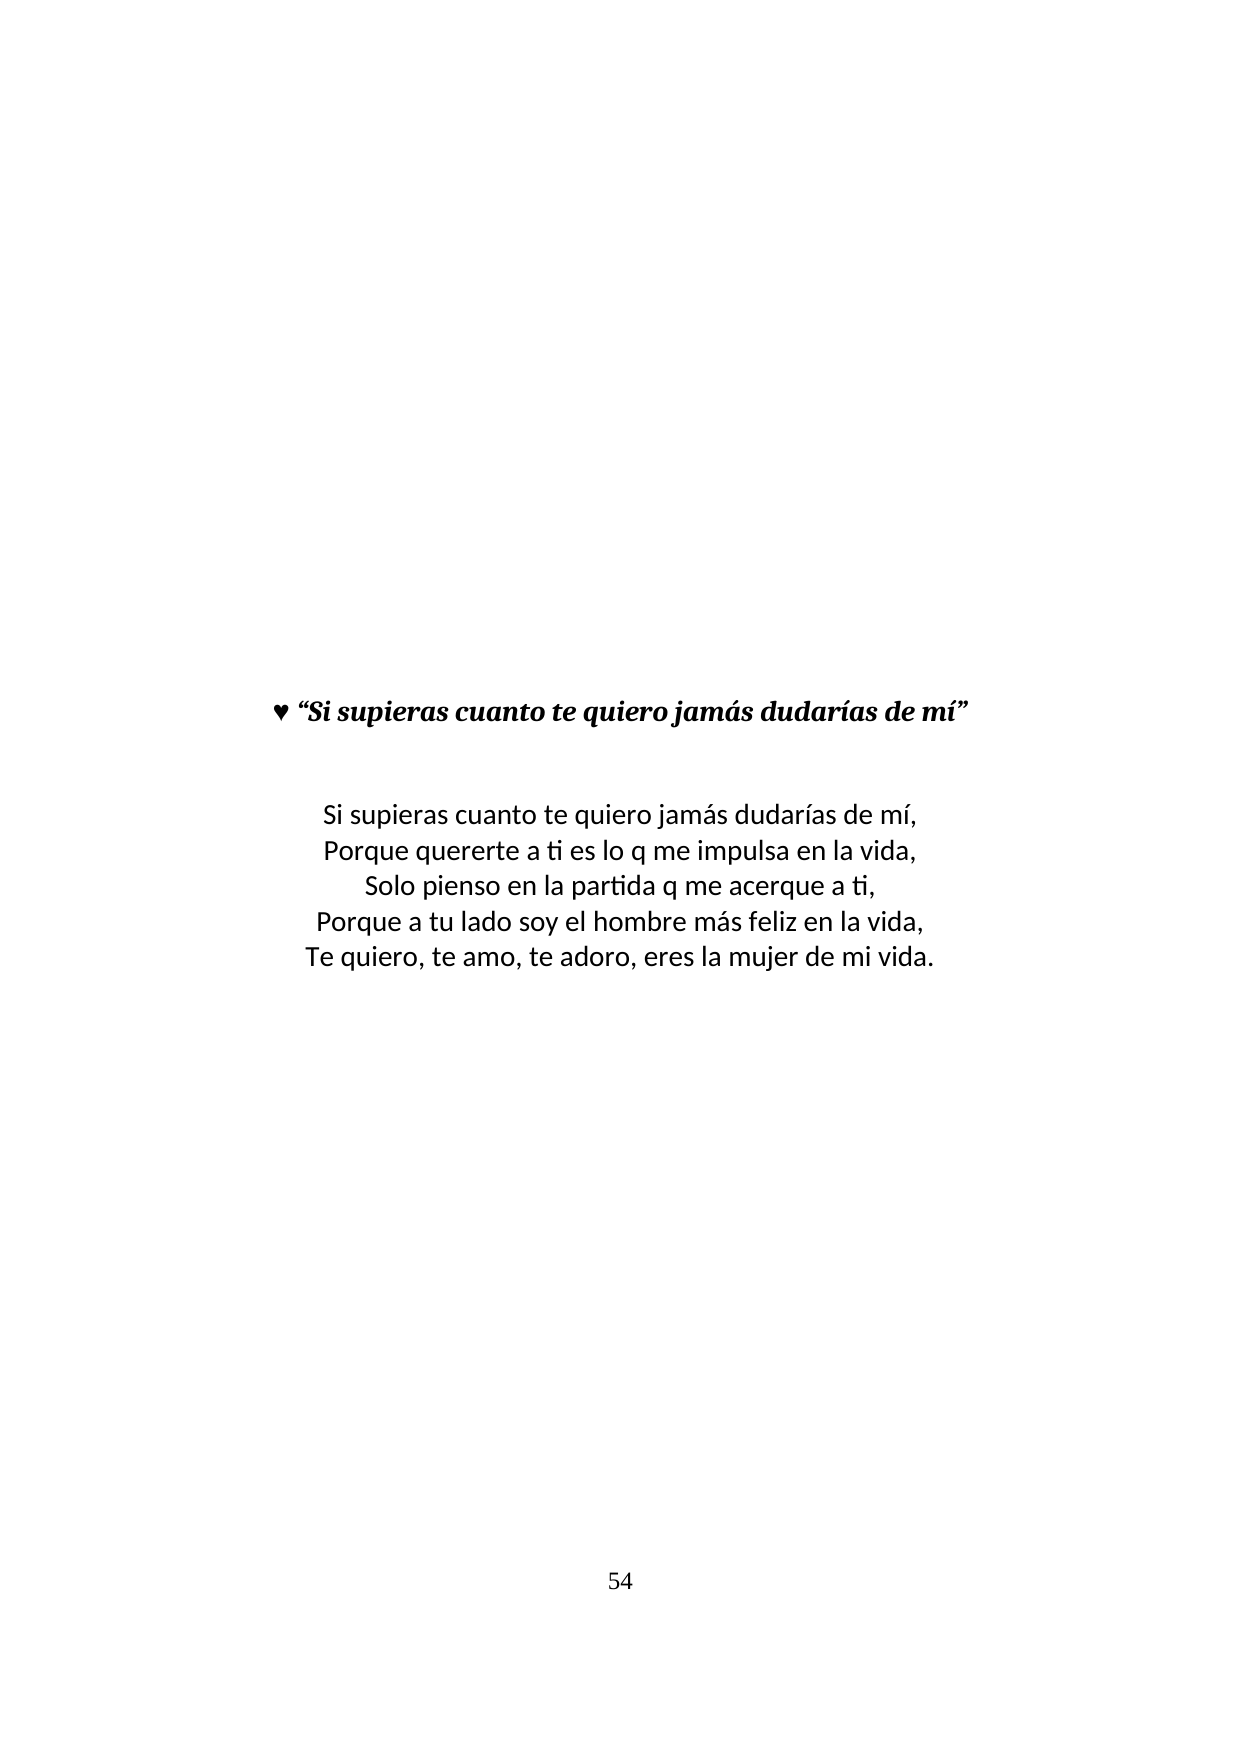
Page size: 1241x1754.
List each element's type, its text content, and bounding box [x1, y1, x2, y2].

text Te quiero, te amo, te adoro, eres la mujer de mi vida. [177, 938, 1063, 974]
text Solo pienso en la partida q me acerque a ti, [177, 867, 1063, 903]
text Porque a tu lado soy el hombre más feliz en la vida, [177, 903, 1063, 938]
subtitle ♥ “Si supieras cuanto te quiero jamás dudarías de mí” [177, 694, 1063, 729]
text Porque quererte a ti es lo q me impulsa en la vida, [177, 832, 1063, 867]
text Si supieras cuanto te quiero jamás dudarías de mí, [177, 796, 1063, 832]
